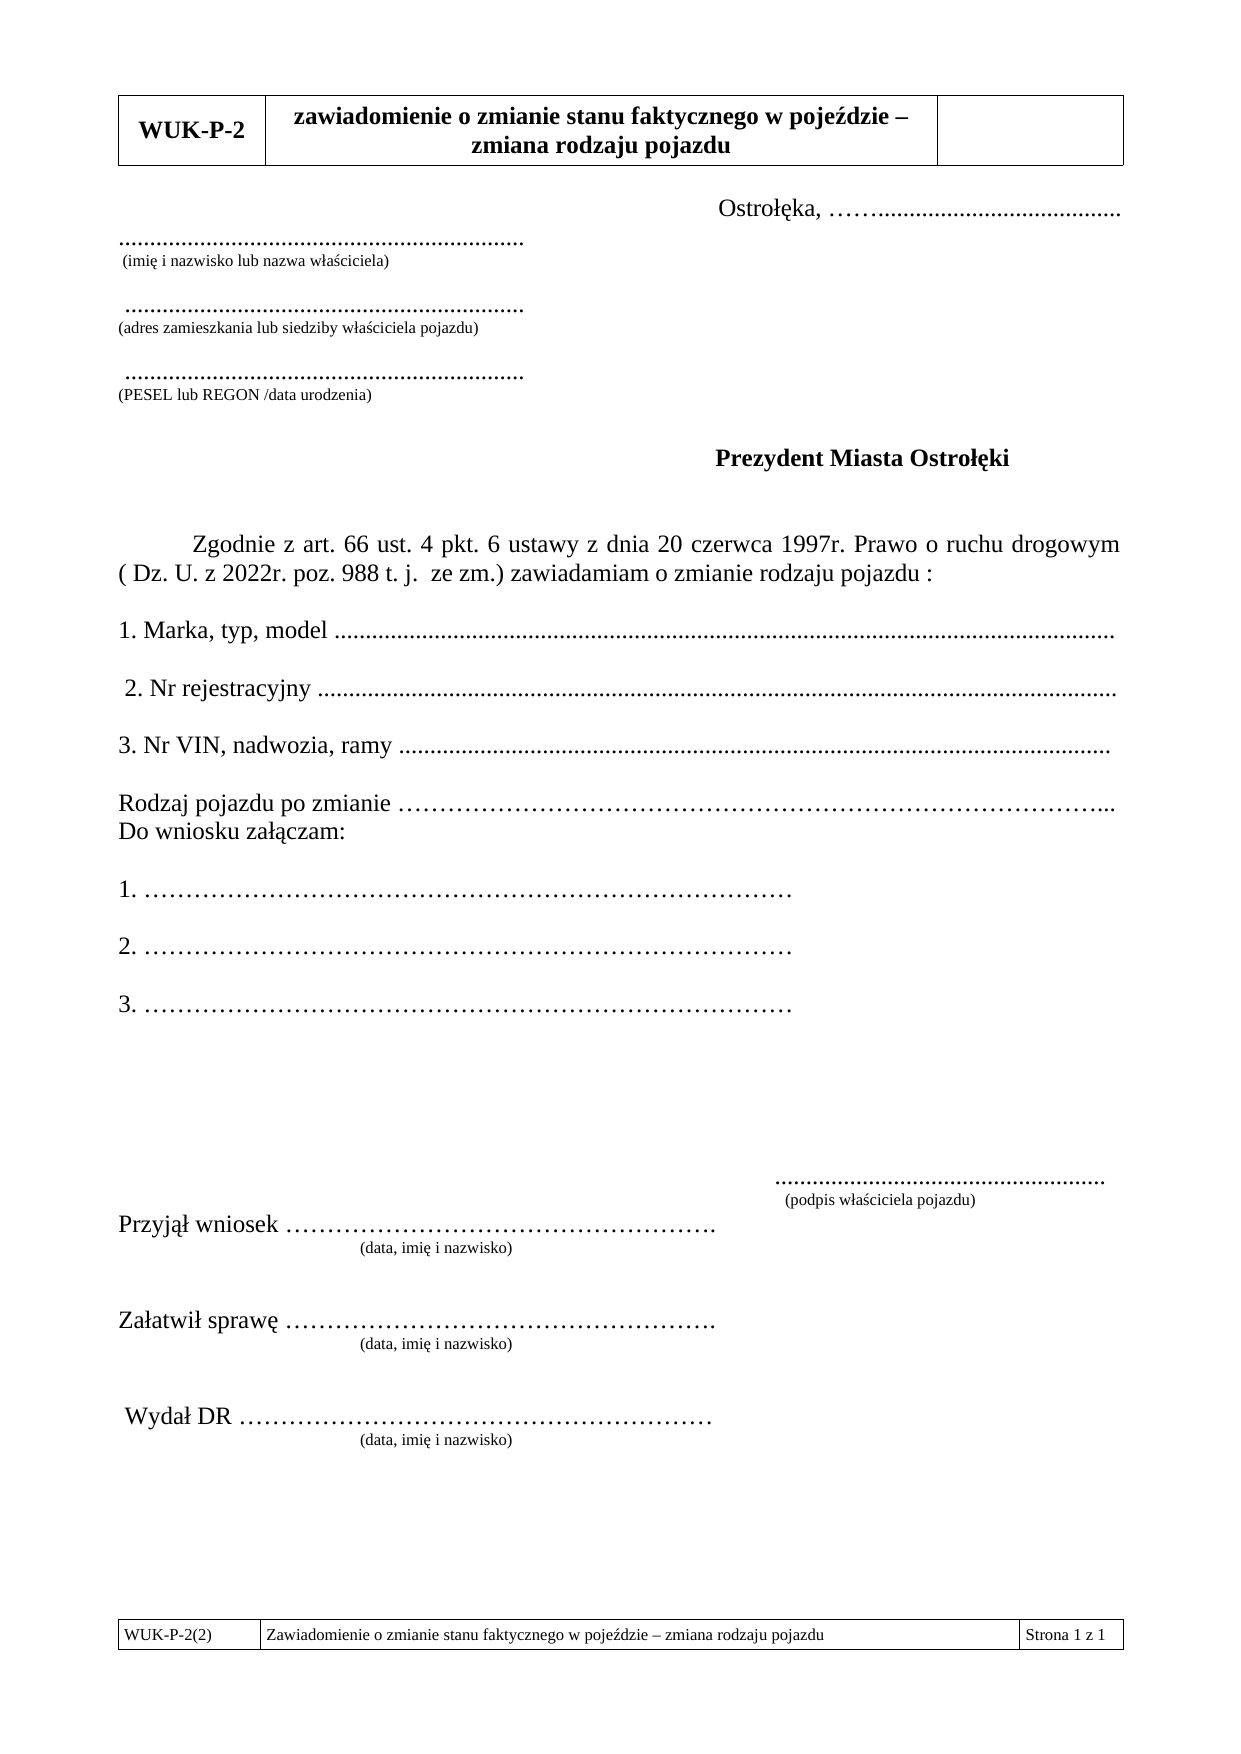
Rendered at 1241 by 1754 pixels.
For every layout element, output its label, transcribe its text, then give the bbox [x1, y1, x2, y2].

text ..................................................... [118, 1161, 1122, 1190]
text 3. Nr VIN, nadwozia, ramy .................................................................................................................. [118, 730, 1122, 759]
table_header [938, 96, 1123, 164]
text (podpis właściciela pojazdu) [118, 1190, 1122, 1209]
text 2. Nr rejestracyjny ................................................................................................................................ [118, 673, 1122, 701]
text Załatwił sprawę ……………………………………………. [118, 1305, 1122, 1334]
text Przyjął wniosek ……………………………………………. [118, 1209, 1122, 1238]
text Do wniosku załączam: [118, 816, 1122, 845]
text Prezydent Miasta Ostrołęki [635, 443, 1122, 471]
text 1. Marka, typ, model ............................................................................................................................. [118, 615, 1122, 644]
text (adres zamieszkania lub siedziby właściciela pojazdu) [118, 318, 1122, 337]
table_header WUK-P-2 [119, 96, 265, 164]
text 3. …………………………………………………………………… [118, 989, 1122, 1018]
text 2. …………………………………………………………………… [118, 931, 1122, 960]
text (PESEL lub REGON /data urodzenia) [118, 385, 1122, 404]
text 1. …………………………………………………………………… [118, 874, 1122, 903]
text (data, imię i nazwisko) [118, 1430, 1122, 1449]
text ................................................................ [118, 356, 1122, 385]
text Ostrołęka, ……....................................... [118, 193, 1122, 222]
text ................................................................ [118, 289, 1122, 318]
text Zgodnie z art. 66 ust. 4 pkt. 6 ustawy z dnia 20 czerwca 1997r. Prawo o ruchu drogowym ( Dz. U. z 2022r. poz. 988 t. j. ze zm.) zawiadamiam o zmianie rodzaju pojazdu : [118, 529, 1122, 586]
text Wydał DR ………………………………………………… [118, 1401, 1122, 1430]
table_header zawiadomienie o zmianie stanu faktycznego w pojeździe – zmiana rodzaju pojazdu [266, 96, 937, 164]
text Rodzaj pojazdu po zmianie …………………………………………………………………………... [118, 788, 1122, 816]
text ................................................................. [118, 222, 1122, 251]
text (imię i nazwisko lub nazwa właściciela) [118, 251, 1122, 270]
text (data, imię i nazwisko) [118, 1334, 1122, 1353]
text (data, imię i nazwisko) [118, 1238, 1122, 1257]
